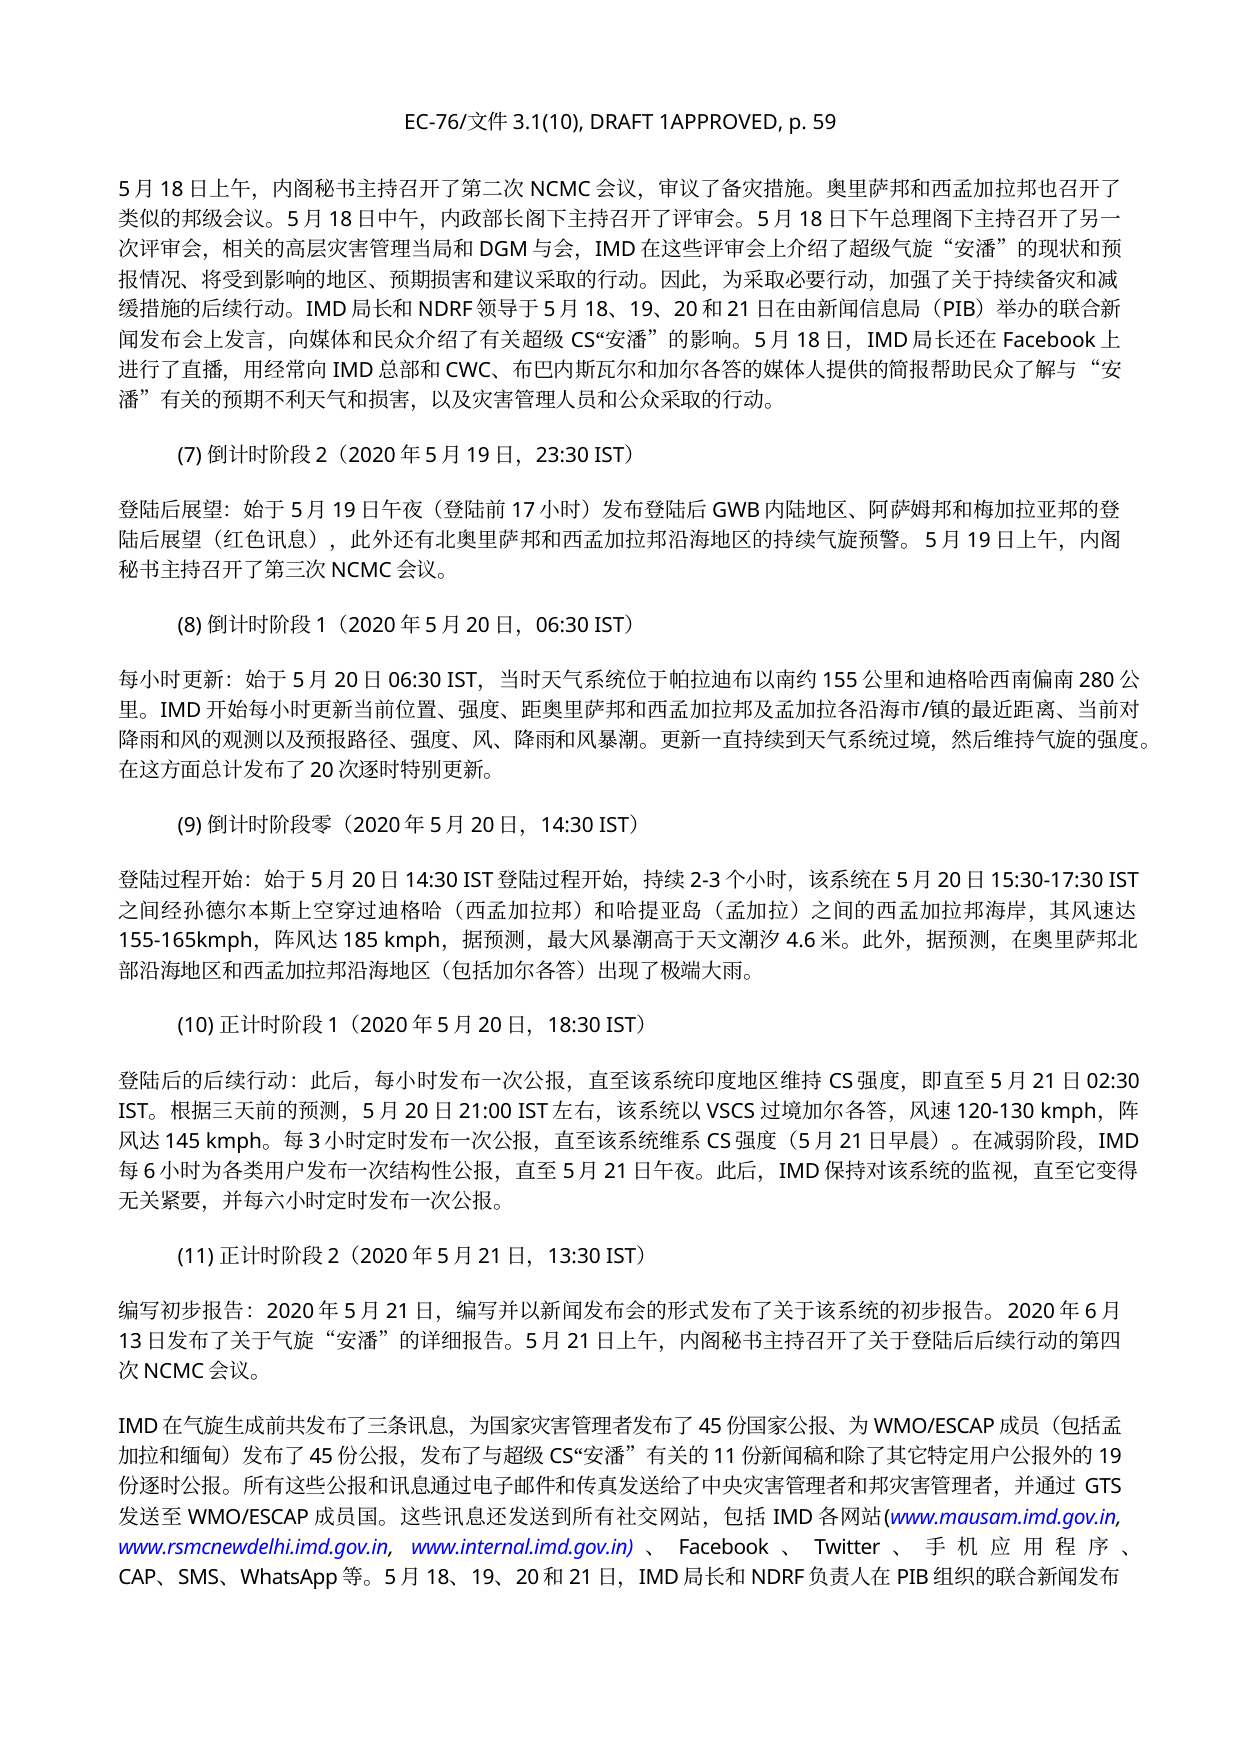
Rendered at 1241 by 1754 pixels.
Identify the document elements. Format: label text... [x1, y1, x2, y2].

text (10) 正计时阶段1（2020年5月20日，18:30 IST） [177, 1009, 1122, 1039]
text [118, 1410, 1122, 1590]
text 每小时更新：始于5月20日06:30 IST，当时天气系统位于帕拉迪布以南约155公里和迪格哈西南偏南280公里。IMD开始每小时更新当前位置、强度、距奥里萨邦和西孟加拉邦及孟加拉各沿海市/镇的最近距离、当前对降雨和风的观测以及预报路径、强度、风、降雨和风暴潮。更新一直持续到天气系统过境，然后维持气旋的强度。在这方面总计发布了20次逐时特别更新。 [118, 664, 1140, 784]
text 登陆后展望：始于5月19日午夜（登陆前17小时）发布登陆后GWB内陆地区、阿萨姆邦和梅加拉亚邦的登陆后展望（红色讯息），此外还有北奥里萨邦和西孟加拉邦沿海地区的持续气旋预警。5月19日上午，内阁秘书主持召开了第三次NCMC会议。 [118, 493, 1122, 583]
text (7) 倒计时阶段2（2020年5月19日，23:30 IST） [177, 438, 1122, 468]
text 5月18日上午，内阁秘书主持召开了第二次NCMC会议，审议了备灾措施。奥里萨邦和西孟加拉邦也召开了类似的邦级会议。5月18日中午，内政部长阁下主持召开了评审会。5月18日下午总理阁下主持召开了另一次评审会，相关的高层灾害管理当局和DGM与会，IMD在这些评审会上介绍了超级气旋“安潘”的现状和预报情况、将受到影响的地区、预期损害和建议采取的行动。因此，为采取必要行动，加强了关于持续备灾和减缓措施的后续行动。IMD局长和NDRF领导于5月18、19、20和21日在由新闻信息局（PIB）举办的联合新闻发布会上发言，向媒体和民众介绍了有关超级CS“安潘”的影响。5月18日，IMD局长还在Facebook上进行了直播，用经常向IMD总部和CWC、布巴内斯瓦尔和加尔各答的媒体人提供的简报帮助民众了解与“安潘”有关的预期不利天气和损害，以及灾害管理人员和公众采取的行动。 [118, 173, 1122, 413]
text (11) 正计时阶段2（2020年5月21日，13:30 IST） [177, 1239, 1122, 1269]
text 登陆后的后续行动：此后，每小时发布一次公报，直至该系统印度地区维持CS强度，即直至5月21日02:30 IST。根据三天前的预测，5月20日21:00 IST左右，该系统以VSCS过境加尔各答，风速120-130 kmph，阵风达145 kmph。每3小时定时发布一次公报，直至该系统维系CS强度（5月21日早晨）。在减弱阶段，IMD每6小时为各类用户发布一次结构性公报，直至5月21日午夜。此后，IMD保持对该系统的监视，直至它变得无关紧要，并每六小时定时发布一次公报。 [118, 1064, 1140, 1214]
text 登陆过程开始：始于5月20日14:30 IST登陆过程开始，持续2-3个小时，该系统在5月20日15:30-17:30 IST之间经孙德尔本斯上空穿过迪格哈（西孟加拉邦）和哈提亚岛（孟加拉）之间的西孟加拉邦海岸，其风速达155-165kmph，阵风达185 kmph，据预测，最大风暴潮高于天文潮汐4.6米。此外，据预测，在奥里萨邦北部沿海地区和西孟加拉邦沿海地区（包括加尔各答）出现了极端大雨。 [118, 864, 1140, 984]
text (9) 倒计时阶段零（2020年5月20日，14:30 IST） [177, 809, 1122, 839]
text (8) 倒计时阶段1（2020年5月20日，06:30 IST） [177, 608, 1122, 639]
text 编写初步报告：2020年5月21日，编写并以新闻发布会的形式发布了关于该系统的初步报告。2020年6月13日发布了关于气旋“安潘”的详细报告。5月21日上午，内阁秘书主持召开了关于登陆后后续行动的第四次NCMC会议。 [118, 1294, 1122, 1385]
